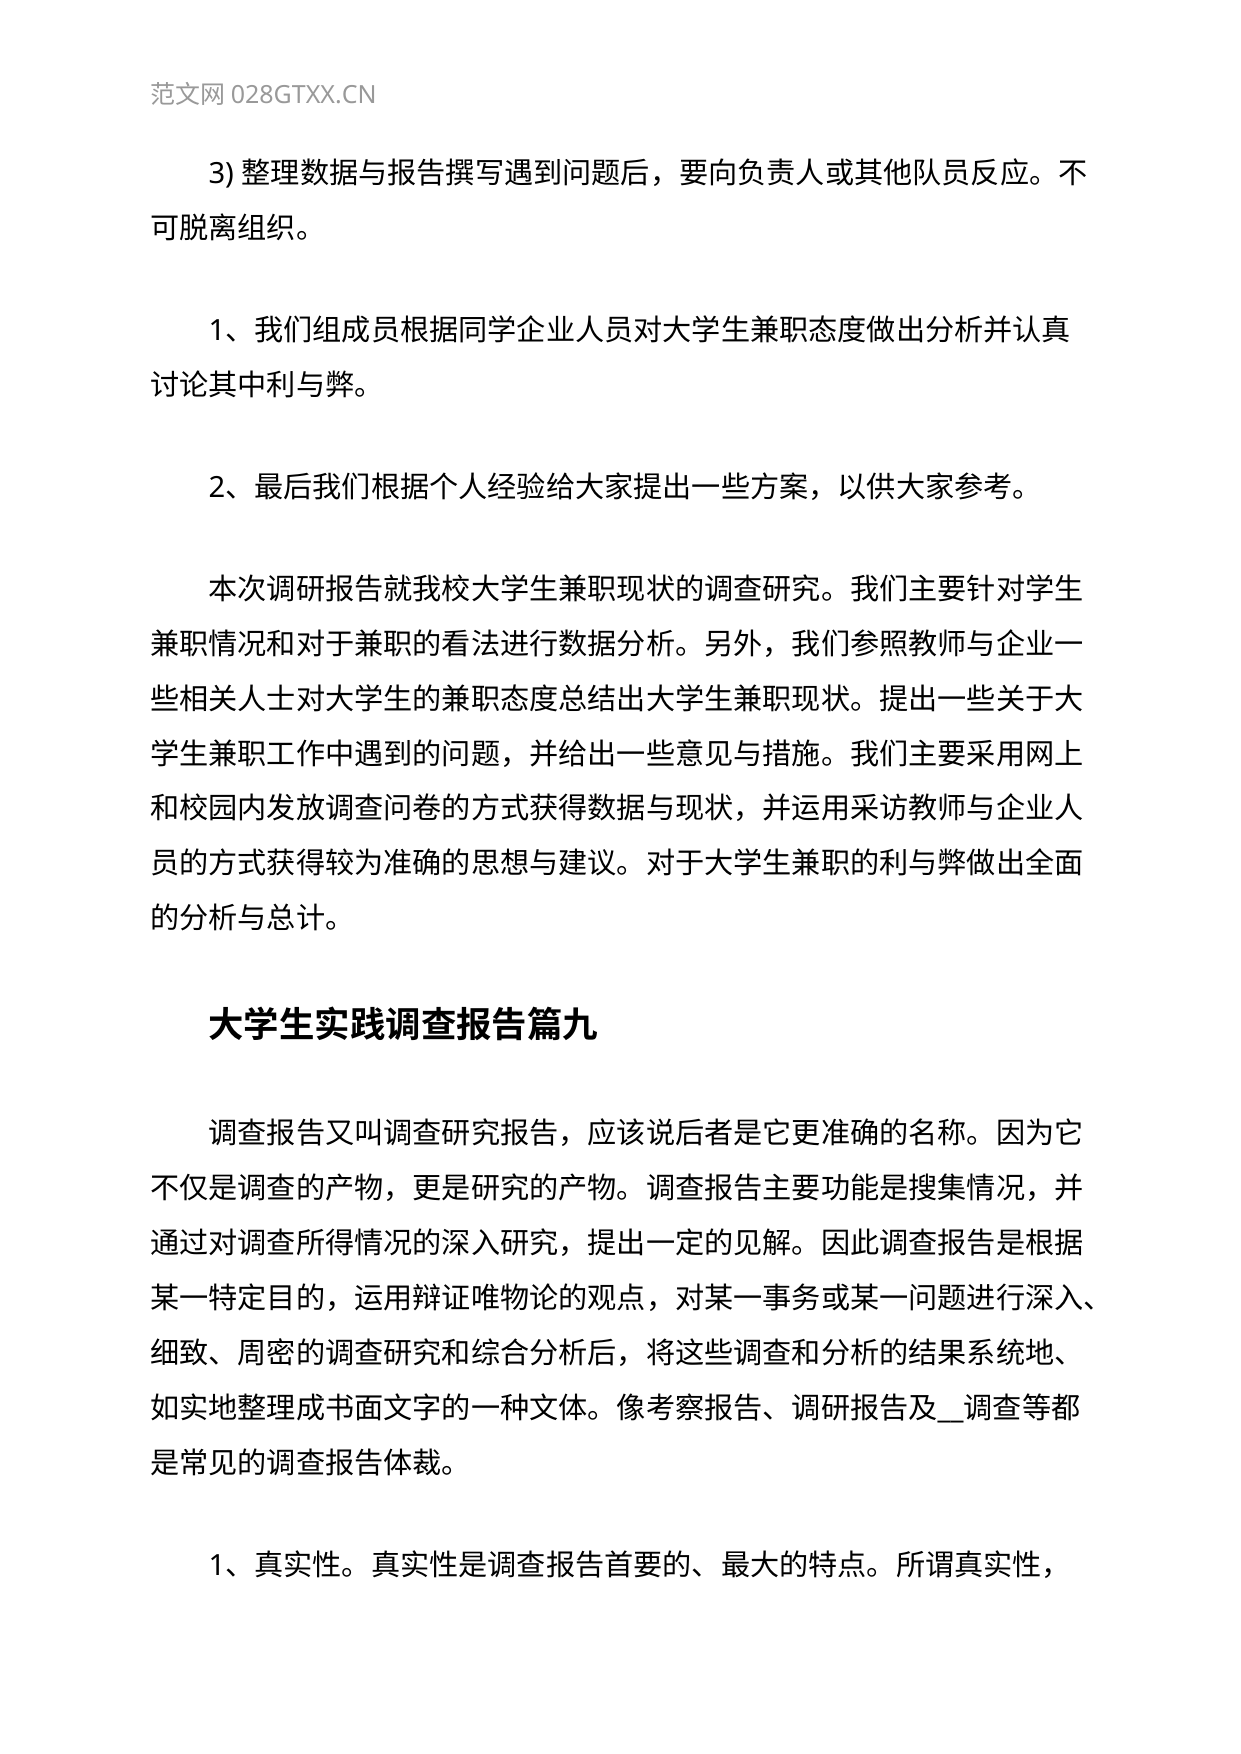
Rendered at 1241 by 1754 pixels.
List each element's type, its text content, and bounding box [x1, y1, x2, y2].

text 大学生实践调查报告篇九 [150, 997, 1090, 1048]
text 3) 整理数据与报告撰写遇到问题后，要向负责人或其他队员反应。不可脱离组织。 [150, 150, 1090, 247]
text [150, 1541, 1090, 1584]
text 调查报告又叫调查研究报告，应该说后者是它更准确的名称。因为它不仅是调查的产物，更是研究的产物。调查报告主要功能是搜集情况，并通过对调查所得情况的深入研究，提出一定的见解。因此调查报告是根据某一特定目的，运用辩证唯物论的观点，对某一事务或某一问题进行深入、细致、周密的调查研究和综合分析后，将这些调查和分析的结果系统地、如实地整理成书面文字的一种文体。像考察报告、调研报告及__调查等都是常见的调查报告体裁。 [150, 1110, 1090, 1482]
text 2、最后我们根据个人经验给大家提出一些方案，以供大家参考。 [150, 463, 1090, 506]
text 1、我们组成员根据同学企业人员对大学生兼职态度做出分析并认真讨论其中利与弊。 [150, 307, 1090, 404]
text 本次调研报告就我校大学生兼职现状的调查研究。我们主要针对学生兼职情况和对于兼职的看法进行数据分析。另外，我们参照教师与企业一些相关人士对大学生的兼职态度总结出大学生兼职现状。提出一些关于大学生兼职工作中遇到的问题，并给出一些意见与措施。我们主要采用网上和校园内发放调查问卷的方式获得数据与现状，并运用采访教师与企业人员的方式获得较为准确的思想与建议。对于大学生兼职的利与弊做出全面的分析与总计。 [150, 566, 1090, 937]
